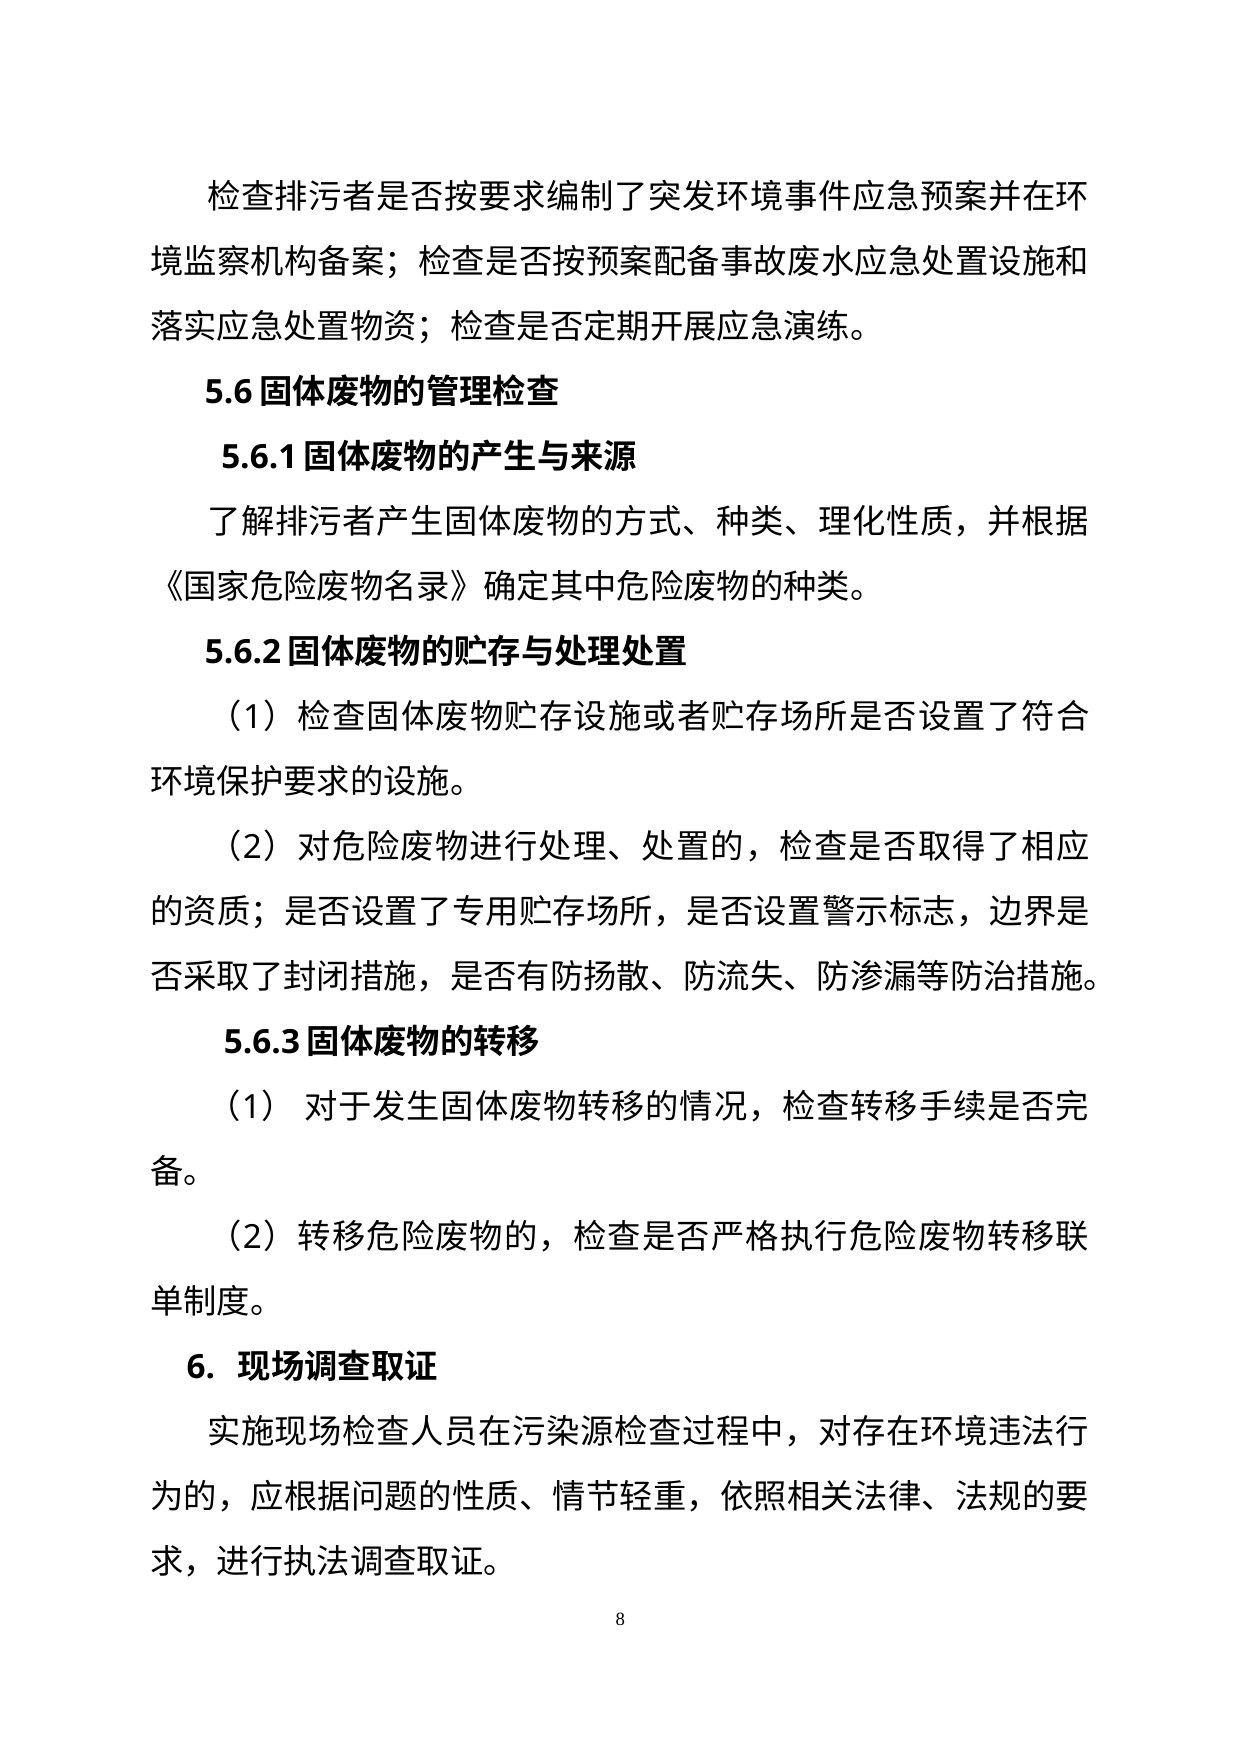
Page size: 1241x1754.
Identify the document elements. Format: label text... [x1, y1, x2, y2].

text （2）对危险废物进行处理、处置的，检查是否取得了相应的资质；是否设置了专用贮存场所，是否设置警示标志，边界是否采取了封闭措施，是否有防扬散、防流失、防渗漏等防治措施。 [150, 812, 1090, 1007]
text 了解排污者产生固体废物的方式、种类、理化性质，并根据《国家危险废物名录》确定其中危险废物的种类。 [150, 487, 1090, 617]
text 5.6固体废物的管理检查 [150, 357, 1090, 422]
text 实施现场检查人员在污染源检查过程中，对存在环境违法行为的，应根据问题的性质、情节轻重，依照相关法律、法规的要求，进行执法调查取证。 [150, 1397, 1090, 1592]
text （1） 对于发生固体废物转移的情况，检查转移手续是否完备。 [150, 1072, 1090, 1202]
list 现场调查取证 [150, 1332, 1090, 1397]
text 检查排污者是否按要求编制了突发环境事件应急预案并在环境监察机构备案；检查是否按预案配备事故废水应急处置设施和落实应急处置物资；检查是否定期开展应急演练。 [150, 162, 1090, 357]
text 5.6.3固体废物的转移 [150, 1007, 1090, 1072]
text 5.6.2固体废物的贮存与处理处置 [150, 617, 1090, 682]
text 5.6.1固体废物的产生与来源 [150, 422, 1090, 487]
text （2）转移危险废物的，检查是否严格执行危险废物转移联单制度。 [150, 1202, 1090, 1332]
text （1）检查固体废物贮存设施或者贮存场所是否设置了符合环境保护要求的设施。 [150, 682, 1090, 812]
